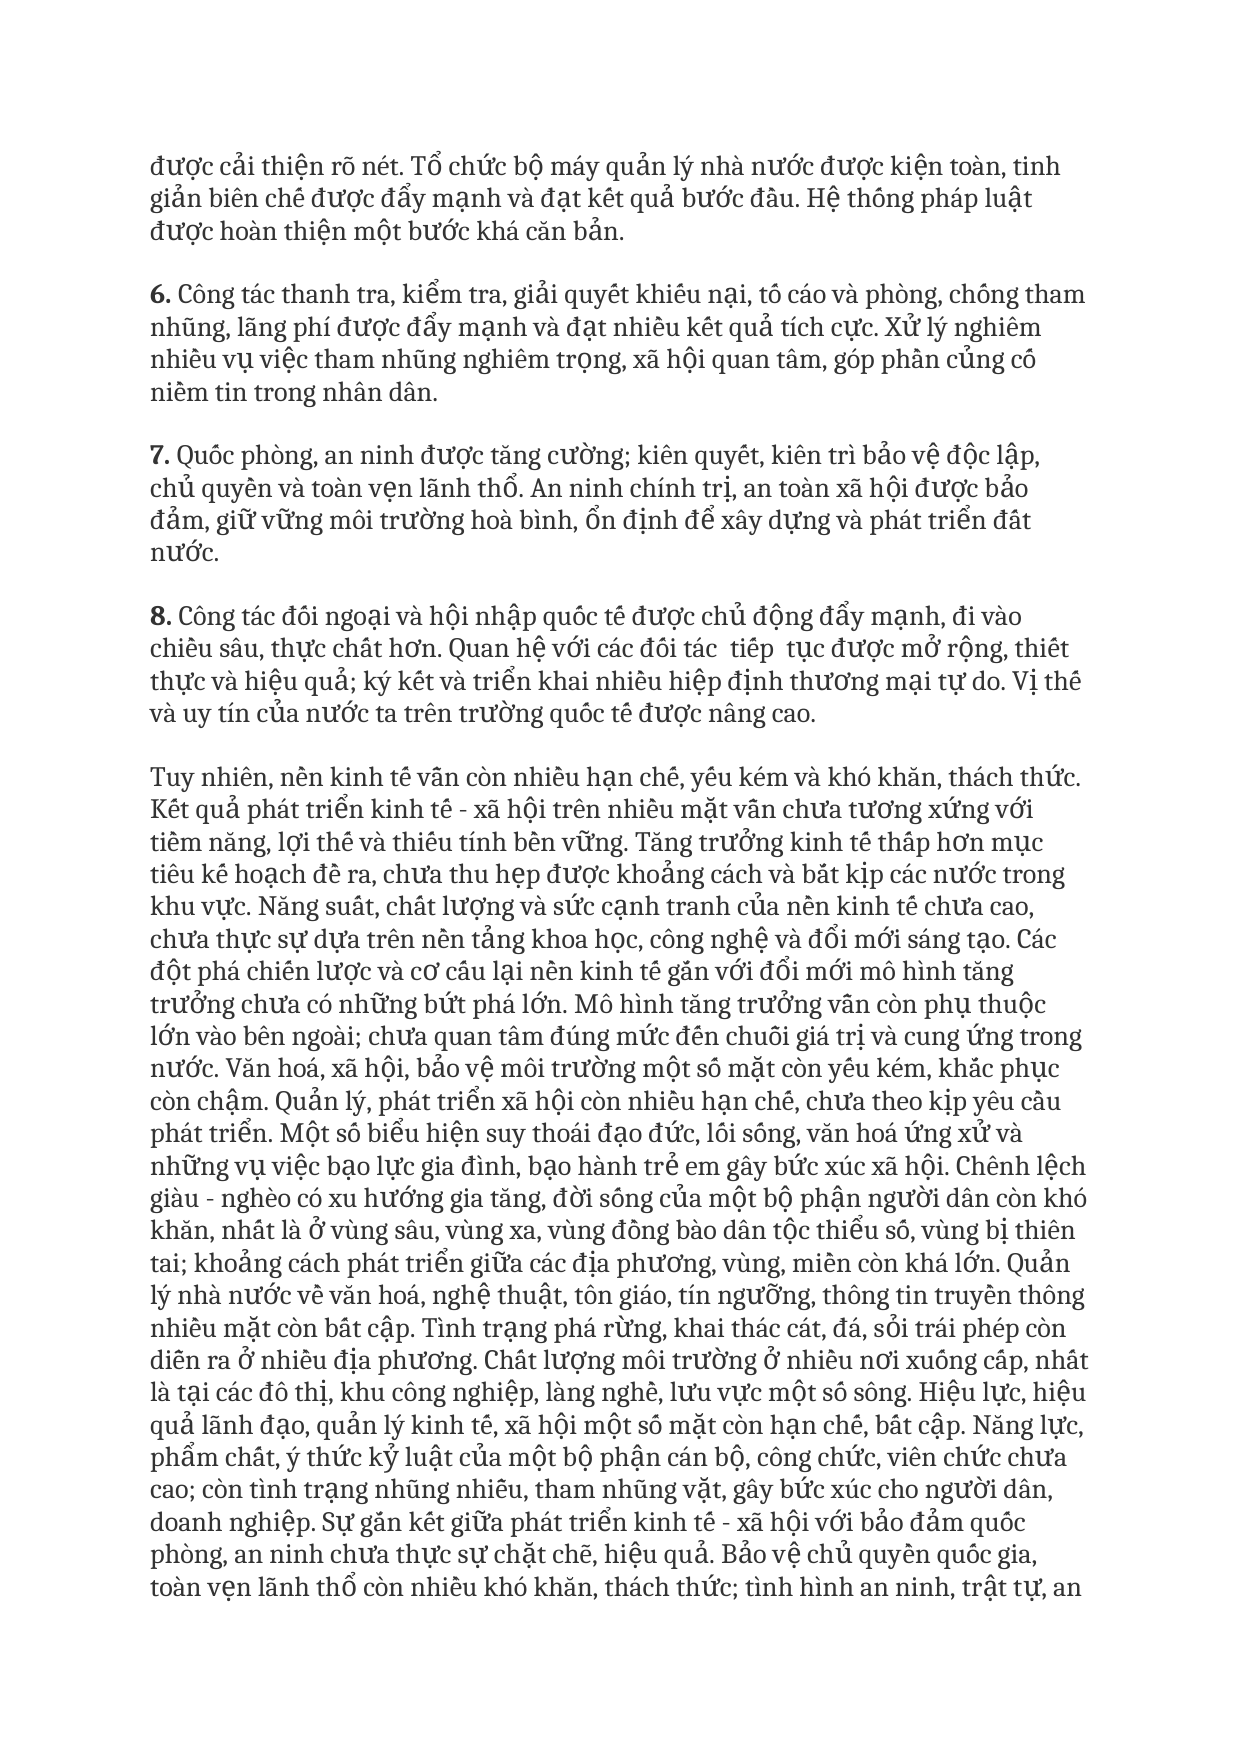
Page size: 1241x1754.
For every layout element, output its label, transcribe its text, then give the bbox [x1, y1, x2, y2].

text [150, 150, 1090, 247]
text 8. Công tác đối ngoại và hội nhập quốc tế được chủ động đẩy mạnh, đi vào chiều sâu, thực chất hơn. Quan hệ với các đối tác tiếp tục được mở rộng, thiết thực và hiệu quả; ký kết và triển khai nhiều hiệp định thương mại tự do. Vị thế và uy tín của nước ta trên trường quốc tế được nâng cao. [150, 600, 1090, 730]
text 7. Quốc phòng, an ninh được tăng cường; kiên quyết, kiên trì bảo vệ độc lập, chủ quyền và toàn vẹn lãnh thổ. An ninh chính trị, an toàn xã hội được bảo đảm, giữ vững môi trường hoà bình, ổn định để xây dựng và phát triển đất nước. [150, 439, 1090, 569]
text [150, 761, 1090, 1603]
text 6. Công tác thanh tra, kiểm tra, giải quyết khiếu nại, tố cáo và phòng, chống tham nhũng, lãng phí được đẩy mạnh và đạt nhiều kết quả tích cực. Xử lý nghiêm nhiều vụ việc tham nhũng nghiêm trọng, xã hội quan tâm, góp phần củng cố niềm tin trong nhân dân. [150, 278, 1090, 408]
